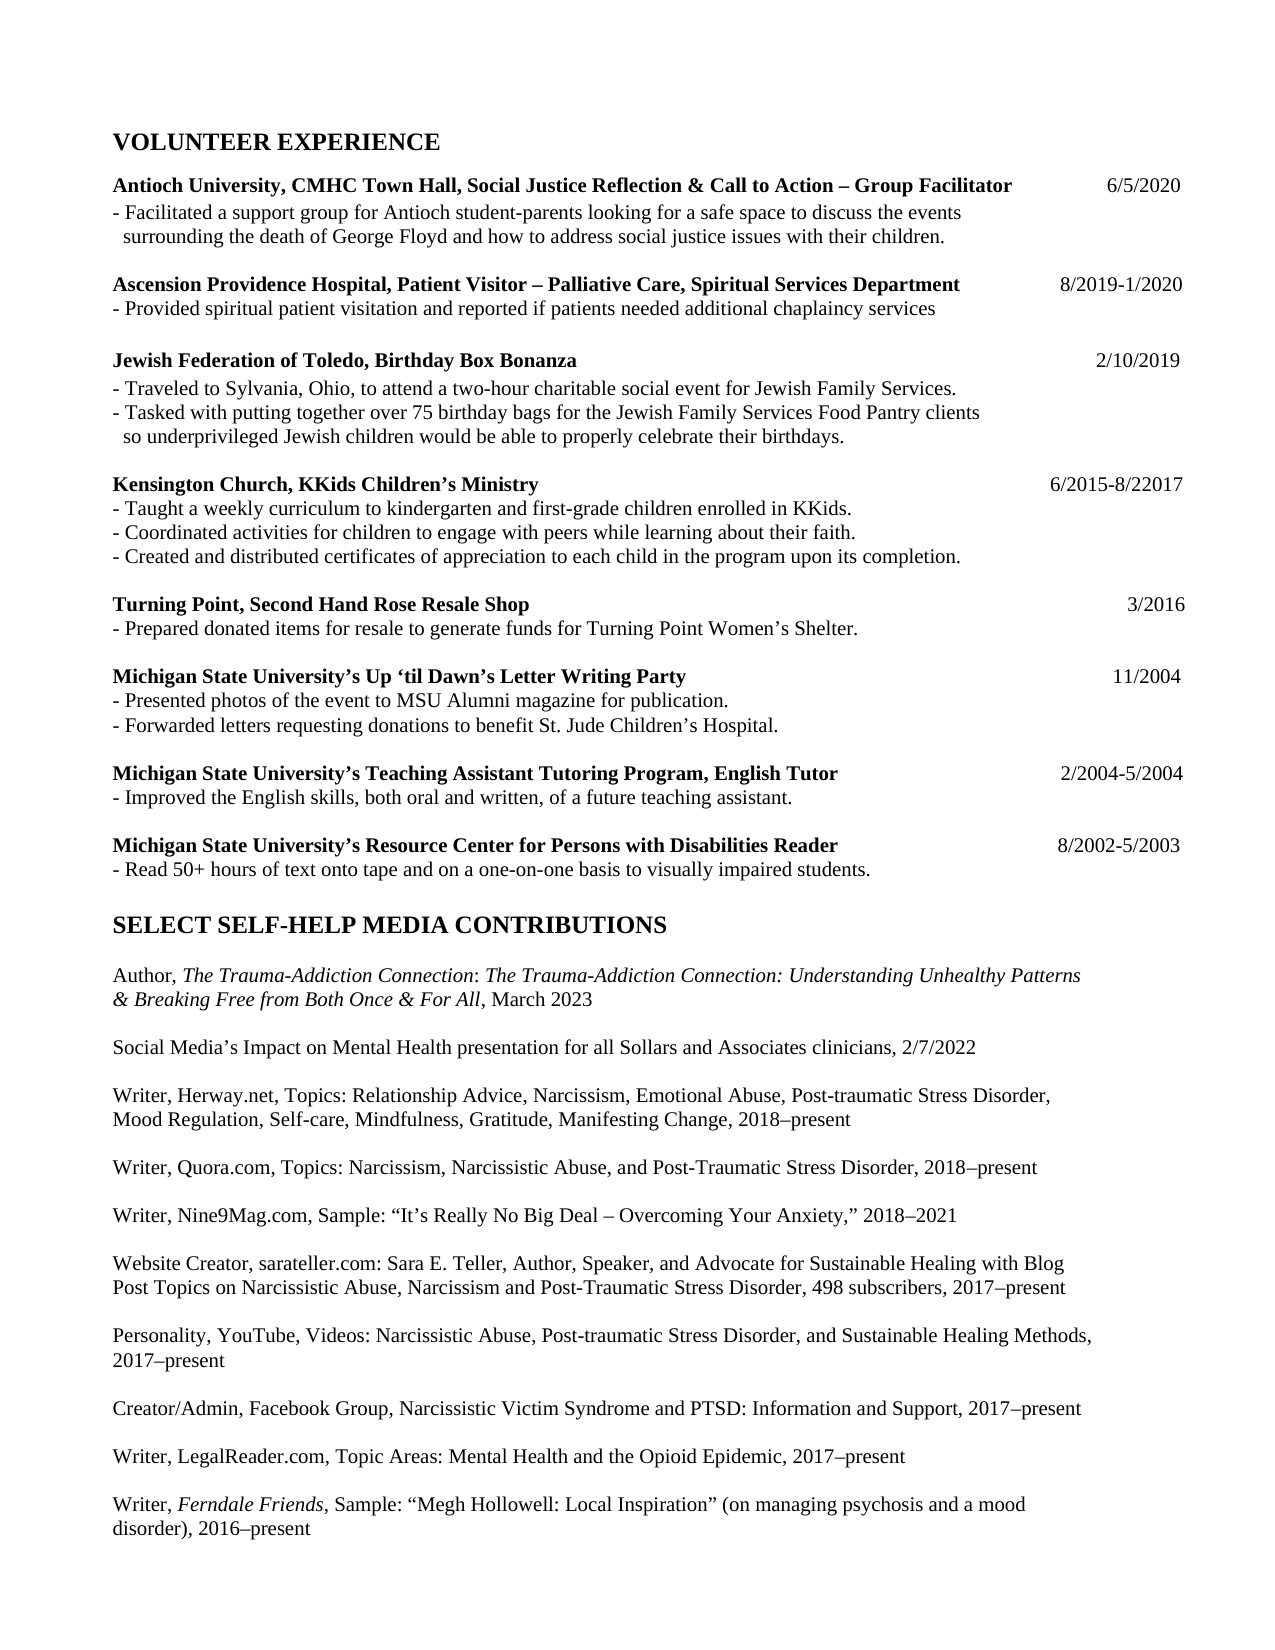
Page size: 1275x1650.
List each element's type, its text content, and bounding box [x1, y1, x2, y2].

list SELECT SELF-HELP MEDIA CONTRIBUTIONS [112, 910, 1185, 938]
list so underprivileged Jewish children would be able to properly celebrate their birthdays. [112, 424, 1185, 448]
text Social Media’s Impact on Mental Health presentation for all Sollars and Associates clinicians, 2/7/2022 [112, 1035, 1095, 1059]
list - Traveled to Sylvania, Ohio, to attend a two-hour charitable social event for Jewish Family Services. [112, 376, 1185, 400]
text Website Creator, sarateller.com: Sara E. Teller, Author, Speaker, and Advocate for Sustainable Healing with Blog Post Topics on Narcissistic Abuse, Narcissism and Post-Traumatic Stress Disorder, 498 subscribers, 2017–present [112, 1251, 1095, 1299]
list Michigan State University’s Resource Center for Persons with Disabilities Reader 8/2002-5/2003 [112, 833, 1185, 857]
text Writer, Herway.net, Topics: Relationship Advice, Narcissism, Emotional Abuse, Post-traumatic Stress Disorder, Mood Regulation, Self-care, Mindfulness, Gratitude, Manifesting Change, 2018–present [112, 1083, 1095, 1131]
list Ascension Providence Hospital, Patient Visitor – Palliative Care, Spiritual Services Department 8/2019-1/2020 [112, 272, 1185, 296]
list - Coordinated activities for children to engage with peers while learning about their faith. [112, 520, 1185, 544]
list - Forwarded letters requesting donations to benefit St. Jude Children’s Hospital. [112, 712, 1185, 737]
list Antioch University, CMHC Town Hall, Social Justice Reflection & Call to Action – Group Facilitator 6/5/2020 [112, 172, 1185, 197]
list - Improved the English skills, both oral and written, of a future teaching assistant. [112, 785, 1185, 809]
list - Facilitated a support group for Antioch student-parents looking for a safe space to discuss the events [112, 200, 1185, 224]
list - Prepared donated items for resale to generate funds for Turning Point Women’s Shelter. [112, 616, 1185, 640]
list Michigan State University’s Teaching Assistant Tutoring Program, English Tutor 2/2004-5/2004 [112, 761, 1185, 785]
list - Read 50+ hours of text onto tape and on a one-on-one basis to visually impaired students. [112, 857, 1185, 881]
list Turning Point, Second Hand Rose Resale Shop 3/2016 [112, 592, 1185, 616]
list - Taught a weekly curriculum to kindergarten and first-grade children enrolled in KKids. [112, 496, 1185, 520]
text Writer, Quora.com, Topics: Narcissism, Narcissistic Abuse, and Post-Traumatic Stress Disorder, 2018–present [112, 1155, 1095, 1179]
list - Tasked with putting together over 75 birthday bags for the Jewish Family Services Food Pantry clients [112, 400, 1185, 424]
list Michigan State University’s Up ‘til Dawn’s Letter Writing Party 11/2004 [112, 664, 1185, 688]
list surrounding the death of George Floyd and how to address social justice issues with their children. [112, 224, 1185, 248]
list VOLUNTEER EXPERIENCE [112, 127, 1185, 156]
list - Created and distributed certificates of appreciation to each child in the program upon its completion. [112, 544, 1185, 568]
text Author, The Trauma-Addiction Connection: The Trauma-Addiction Connection: Understanding Unhealthy Patterns & Breaking Free from Both Once & For All, March 2023 [112, 962, 1095, 1011]
list Jewish Federation of Toledo, Birthday Box Bonanza 2/10/2019 [112, 348, 1185, 372]
list - Presented photos of the event to MSU Alumni magazine for publication. [112, 688, 1185, 712]
text Creator/Admin, Facebook Group, Narcissistic Victim Syndrome and PTSD: Information and Support, 2017–present [112, 1396, 1095, 1420]
text Writer, Nine9Mag.com, Sample: “It’s Really No Big Deal – Overcoming Your Anxiety,” 2018–2021 [112, 1203, 1095, 1227]
text Personality, YouTube, Videos: Narcissistic Abuse, Post-traumatic Stress Disorder, and Sustainable Healing Methods, 2017–present [112, 1323, 1095, 1372]
text Writer, LegalReader.com, Topic Areas: Mental Health and the Opioid Epidemic, 2017–present [112, 1444, 1095, 1468]
text Writer, Ferndale Friends, Sample: “Megh Hollowell: Local Inspiration” (on managing psychosis and a mood disorder), 2016–present [112, 1492, 1095, 1540]
list - Provided spiritual patient visitation and reported if patients needed additional chaplaincy services [112, 296, 1185, 320]
list Kensington Church, KKids Children’s Ministry 6/2015-8/22017 [112, 472, 1185, 496]
